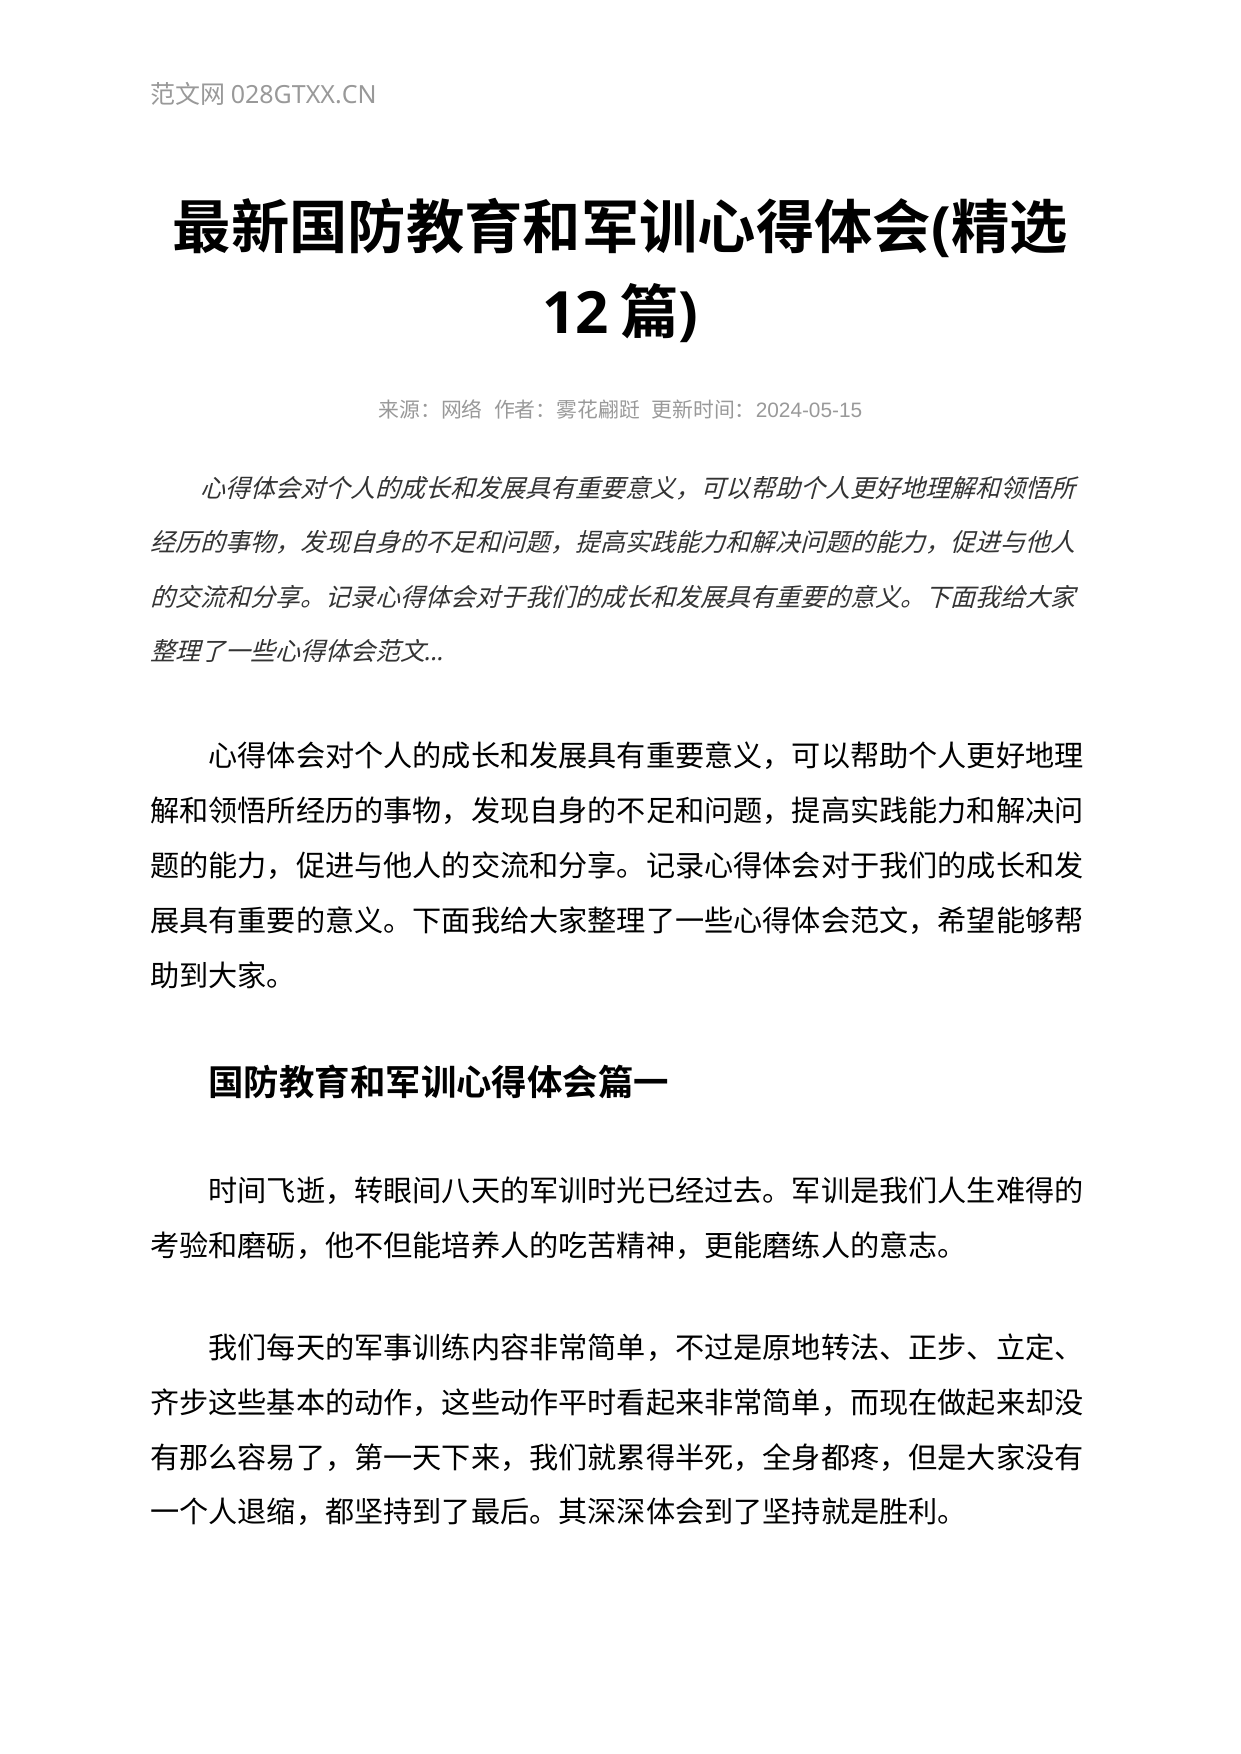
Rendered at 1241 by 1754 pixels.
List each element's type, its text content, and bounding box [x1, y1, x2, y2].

text 我们每天的军事训练内容非常简单，不过是原地转法、正步、立定、齐步这些基本的动作，这些动作平时看起来非常简单，而现在做起来却没有那么容易了，第一天下来，我们就累得半死，全身都疼，但是大家没有一个人退缩，都坚持到了最后。其深深体会到了坚持就是胜利。 [150, 1324, 1090, 1531]
text 来源：网络 作者：雾花翩跹 更新时间：2024-05-15 [150, 398, 1090, 422]
text 国防教育和军训心得体会篇一 [150, 1054, 1090, 1106]
subtitle 最新国防教育和军训心得体会(精选12篇) [150, 181, 1090, 351]
text 心得体会对个人的成长和发展具有重要意义，可以帮助个人更好地理解和领悟所经历的事物，发现自身的不足和问题，提高实践能力和解决问题的能力，促进与他人的交流和分享。记录心得体会对于我们的成长和发展具有重要的意义。下面我给大家整理了一些心得体会范文，希望能够帮助到大家。 [150, 733, 1090, 995]
text 心得体会对个人的成长和发展具有重要意义，可以帮助个人更好地理解和领悟所经历的事物，发现自身的不足和问题，提高实践能力和解决问题的能力，促进与他人的交流和分享。记录心得体会对于我们的成长和发展具有重要的意义。下面我给大家整理了一些心得体会范文... [150, 468, 1090, 668]
text 时间飞逝，转眼间八天的军训时光已经过去。军训是我们人生难得的考验和磨砺，他不但能培养人的吃苦精神，更能磨练人的意志。 [150, 1168, 1090, 1265]
